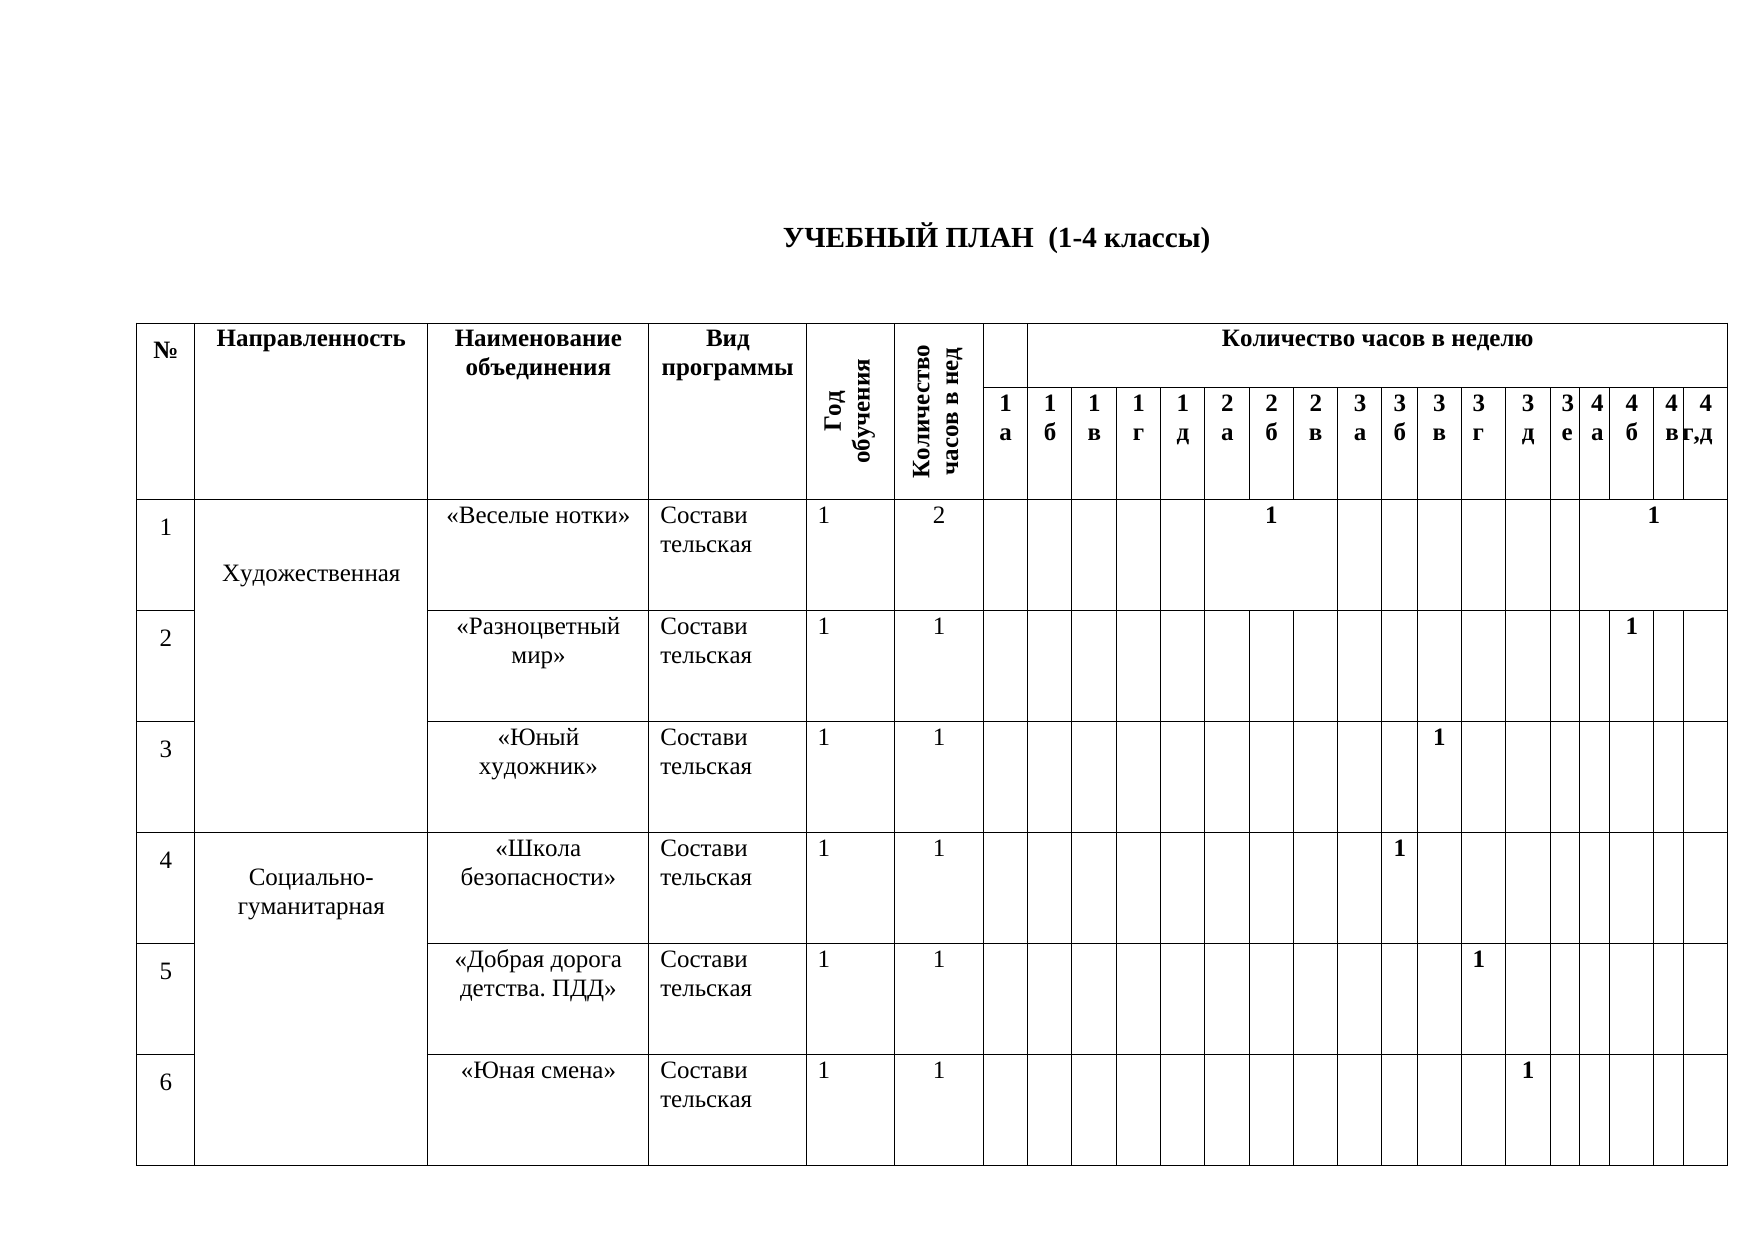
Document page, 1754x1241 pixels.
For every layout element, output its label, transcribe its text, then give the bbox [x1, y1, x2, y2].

table_cell 1 [1205, 500, 1337, 610]
table_cell [1654, 1055, 1683, 1165]
table_cell [1551, 1055, 1579, 1165]
table_cell [1338, 1055, 1381, 1165]
table_cell [1028, 500, 1071, 610]
table_cell [1382, 500, 1417, 610]
table_cell [1028, 611, 1071, 721]
table_cell [1028, 722, 1071, 832]
table_cell «Веселые нотки» [428, 500, 648, 610]
table_cell [1551, 500, 1579, 610]
table_cell [1028, 833, 1071, 943]
text УЧЕБНЫЙ ПЛАН (1-4 классы) [783, 220, 1665, 254]
table_cell [1161, 944, 1204, 1054]
table_cell [984, 611, 1027, 721]
table_cell «Юная смена» [428, 1055, 648, 1165]
table_cell «Юный художник» [428, 722, 648, 832]
table_cell 2а [1205, 388, 1249, 499]
table_cell Состави тельская [649, 833, 806, 943]
table_cell [1338, 944, 1381, 1054]
table_cell [1250, 944, 1293, 1054]
table_cell [1684, 944, 1727, 1054]
table_cell Состави тельская [649, 944, 806, 1054]
table_cell [1684, 1055, 1727, 1165]
table_cell [1072, 611, 1116, 721]
table_cell [984, 833, 1027, 943]
table_cell 1 [807, 944, 894, 1054]
table_cell [1382, 1055, 1417, 1165]
table_cell 3б [1382, 388, 1417, 499]
table_cell «Добрая дорога детства. ПДД» [428, 944, 648, 1054]
table_cell [1117, 833, 1160, 943]
table_cell [1684, 722, 1727, 832]
table_cell 1 [895, 944, 983, 1054]
table_cell 1 [895, 611, 983, 721]
table_cell [984, 722, 1027, 832]
table_cell [1506, 611, 1550, 721]
table_cell [1418, 611, 1461, 721]
table_cell [1551, 611, 1579, 721]
table_cell [1072, 833, 1116, 943]
table_cell [984, 500, 1027, 610]
table_cell 1д [1161, 388, 1204, 499]
table_cell 1 [1418, 722, 1461, 832]
table_header Вид программы [649, 324, 806, 499]
table_cell 1 а [984, 388, 1027, 499]
table_header № [137, 324, 194, 499]
table_cell 6 [137, 1055, 194, 1165]
table_cell 1 [807, 833, 894, 943]
table_cell 3 [137, 722, 194, 832]
table_cell [1117, 500, 1160, 610]
table_cell 1 [807, 1055, 894, 1165]
table_cell [1462, 833, 1505, 943]
table_cell 3в [1418, 388, 1461, 499]
table_cell [1462, 500, 1505, 610]
table_cell [1338, 833, 1381, 943]
table_cell 1 [807, 611, 894, 721]
table_header Направленность [195, 324, 427, 499]
table_cell [1294, 833, 1337, 943]
table_cell [1117, 722, 1160, 832]
table_cell 2 [895, 500, 983, 610]
table_cell 1 [1610, 611, 1653, 721]
table_cell 2в [1294, 388, 1337, 499]
table_cell [1462, 611, 1505, 721]
table_cell 1 [807, 500, 894, 610]
table_cell [1462, 1055, 1505, 1165]
table_cell 3д [1506, 388, 1550, 499]
table_cell [1506, 722, 1550, 832]
table_cell «Разноцветный мир» [428, 611, 648, 721]
table_cell [1161, 500, 1204, 610]
table_cell [1551, 833, 1579, 943]
table_cell [1580, 611, 1609, 721]
table_cell [1205, 611, 1249, 721]
table_cell [1506, 944, 1550, 1054]
table_cell [984, 944, 1027, 1054]
table_cell 1 [1382, 833, 1417, 943]
table_cell [1161, 833, 1204, 943]
table_cell 1 [1506, 1055, 1550, 1165]
table_cell [1117, 1055, 1160, 1165]
table_cell [1072, 1055, 1116, 1165]
table_cell [1382, 611, 1417, 721]
table_cell 1 [895, 1055, 983, 1165]
table_cell [1338, 611, 1381, 721]
table_cell [1072, 944, 1116, 1054]
table_cell 4г,д [1684, 388, 1727, 499]
table_cell [1250, 833, 1293, 943]
table_cell 1 б [1028, 388, 1071, 499]
table_cell [1338, 722, 1381, 832]
table_cell 3г [1462, 388, 1505, 499]
table_cell [1161, 722, 1204, 832]
table_cell [1117, 611, 1160, 721]
table_cell [1551, 944, 1579, 1054]
table_cell [1028, 1055, 1071, 1165]
table_cell Состави тельская [649, 722, 806, 832]
table_cell [1506, 500, 1550, 610]
table_cell [1294, 722, 1337, 832]
table_cell [1610, 833, 1653, 943]
table_cell [1418, 833, 1461, 943]
table_cell 1 [895, 722, 983, 832]
table_cell [1654, 944, 1683, 1054]
table_cell 1 [895, 833, 983, 943]
table_cell [1250, 722, 1293, 832]
table_cell [1294, 1055, 1337, 1165]
table_cell 4а [1580, 388, 1609, 499]
table_header Год обучения [807, 324, 894, 499]
table_cell [1654, 722, 1683, 832]
table_cell [1654, 611, 1683, 721]
table_cell [1506, 833, 1550, 943]
table_cell 2 [137, 611, 194, 721]
table_cell [1205, 1055, 1249, 1165]
table_cell [1551, 722, 1579, 832]
table_cell [1580, 1055, 1609, 1165]
table_cell 1г [1117, 388, 1160, 499]
table_cell 1 [807, 722, 894, 832]
table_cell 3а [1338, 388, 1381, 499]
table_header Количество часов в неделю [1028, 324, 1727, 387]
table_cell [1382, 944, 1417, 1054]
table_cell [1250, 1055, 1293, 1165]
table_cell [1028, 944, 1071, 1054]
table_cell [1418, 1055, 1461, 1165]
table_cell 4 [137, 833, 194, 943]
table_cell 4в [1654, 388, 1683, 499]
table_cell [1205, 944, 1249, 1054]
table_cell 5 [137, 944, 194, 1054]
table_cell [1610, 1055, 1653, 1165]
table_cell «Школа безопасности» [428, 833, 648, 943]
table_cell 4б [1610, 388, 1653, 499]
table_cell Состави тельская [649, 611, 806, 721]
table_cell [1684, 833, 1727, 943]
table_cell [1205, 722, 1249, 832]
table_cell [1418, 500, 1461, 610]
table_cell 3е [1551, 388, 1579, 499]
table_cell [984, 1055, 1027, 1165]
table_cell [1610, 944, 1653, 1054]
table_cell [1294, 944, 1337, 1054]
table_header Наименование объединения [428, 324, 648, 499]
table_cell [1580, 722, 1609, 832]
table_cell [1580, 944, 1609, 1054]
table_cell [1250, 611, 1293, 721]
table_cell Художественная [195, 500, 427, 832]
table_cell 1 [137, 500, 194, 610]
table_cell [1382, 722, 1417, 832]
table_cell 1 [1580, 500, 1727, 610]
table_cell [1161, 611, 1204, 721]
table_cell Состави тельская [649, 500, 806, 610]
table_cell [1610, 722, 1653, 832]
table_cell [1580, 833, 1609, 943]
table_cell [1294, 611, 1337, 721]
table_cell [1205, 833, 1249, 943]
table_cell [1654, 833, 1683, 943]
table_cell [1338, 500, 1381, 610]
table_cell [1462, 722, 1505, 832]
table_cell [1684, 611, 1727, 721]
table_cell [1418, 944, 1461, 1054]
table_cell [1072, 722, 1116, 832]
table_cell 1 в [1072, 388, 1116, 499]
table_cell [1117, 944, 1160, 1054]
table_cell 2б [1250, 388, 1293, 499]
table_cell Социально-гуманитарная [195, 833, 427, 1165]
table_cell [1161, 1055, 1204, 1165]
table_cell Состави тельская [649, 1055, 806, 1165]
table_cell [1072, 500, 1116, 610]
table_cell 1 [1462, 944, 1505, 1054]
table_header [984, 324, 1027, 387]
table_header Количество часов в нед [895, 324, 983, 499]
